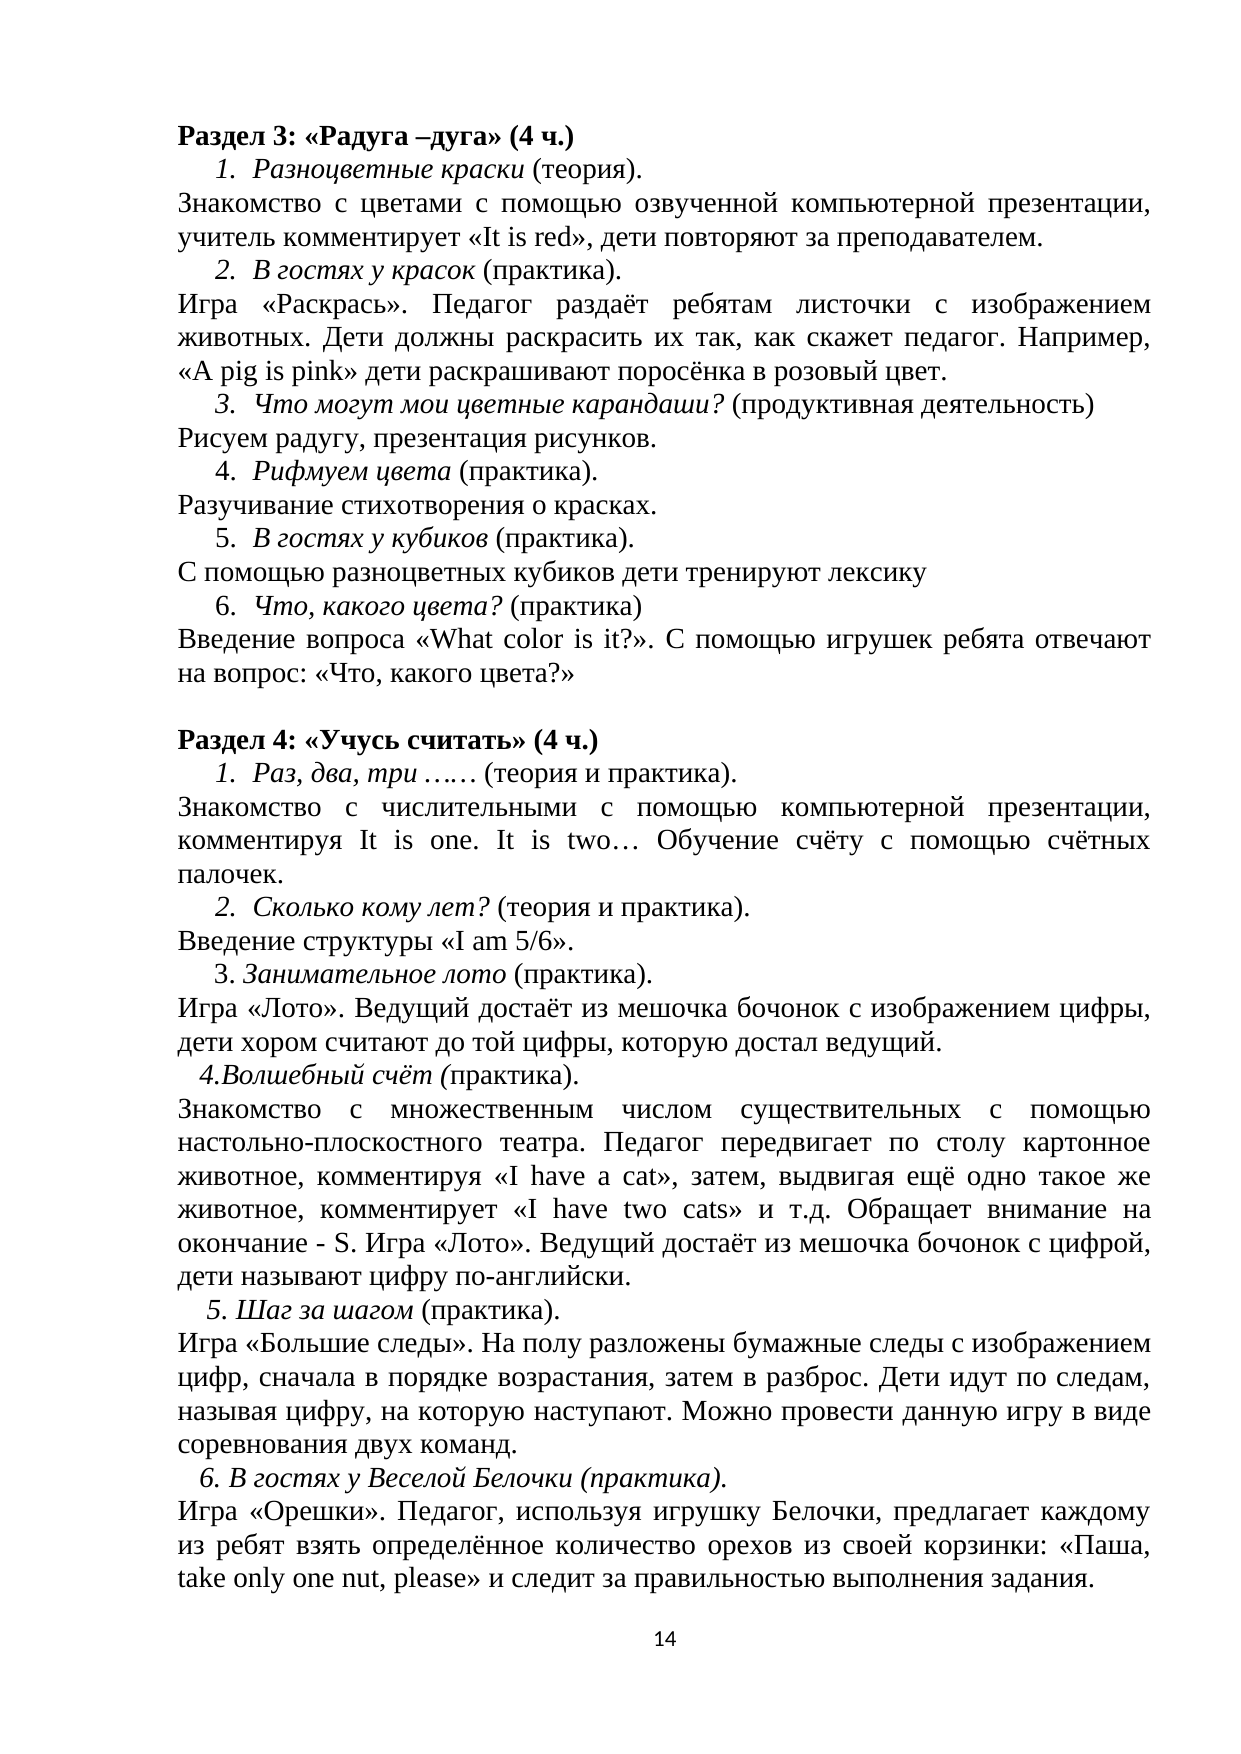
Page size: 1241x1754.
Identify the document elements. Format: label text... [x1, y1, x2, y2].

text 4.Волшебный счёт (практика). [177, 1057, 1152, 1091]
text Знакомство с числительными с помощью компьютерной презентации, комментируя It is one. It is two… Обучение счёту с помощью счётных палочек. [177, 789, 1152, 889]
text Введение структуры «I am 5/6». [177, 923, 1152, 957]
list Что, какого цвета? (практика) [215, 588, 1152, 621]
list В гостях у кубиков (практика). [215, 521, 1152, 554]
text 6. В гостях у Веселой Белочки (практика). [177, 1460, 1152, 1493]
text Раздел 3: «Радуга –дуга» (4 ч.) [177, 118, 1152, 152]
list Раз, два, три …… (теория и практика). [215, 755, 1152, 789]
text Игра «Орешки». Педагог, используя игрушку Белочки, предлагает каждому из ребят взять определённое количество орехов из своей корзинки: «Паша, take only one nut, please» и следит за правильностью выполнения задания. [177, 1493, 1152, 1594]
text Знакомство с цветами с помощью озвученной компьютерной презентации, учитель комментирует «It is red», дети повторяют за преподавателем. [177, 185, 1152, 252]
list Разноцветные краски (теория). [215, 152, 1152, 185]
text 3. Занимательное лото (практика). [177, 957, 1152, 990]
text Введение вопроса «What color is it?». С помощью игрушек ребята отвечают на вопрос: «Что, какого цвета?» [177, 621, 1152, 688]
list Сколько кому лет? (теория и практика). [215, 889, 1152, 923]
text Рисуем радугу, презентация рисунков. [177, 420, 1152, 453]
list В гостях у красок (практика). [215, 252, 1152, 286]
text Раздел 4: «Учусь считать» (4 ч.) [177, 722, 1152, 755]
text Знакомство с множественным числом существительных с помощью настольно-плоскостного театра. Педагог передвигает по столу картонное животное, комментируя «I have a cat», затем, выдвигая ещё одно такое же животное, комментирует «I have two cats» и т.д. Обращает внимание на окончание - S. Игра «Лото». Ведущий достаёт из мешочка бочонок с цифрой, дети называют цифру по-английски. [177, 1091, 1152, 1292]
text Игра «Раскрась». Педагог раздаёт ребятам листочки с изображением животных. Дети должны раскрасить их так, как скажет педагог. Например, «A pig is pink» дети раскрашивают поросёнка в розовый цвет. [177, 286, 1152, 386]
text Игра «Лото». Ведущий достаёт из мешочка бочонок с изображением цифры, дети хором считают до той цифры, которую достал ведущий. [177, 990, 1152, 1057]
text Разучивание стихотворения о красках. [177, 487, 1152, 521]
text С помощью разноцветных кубиков дети тренируют лексику [177, 554, 1152, 588]
list Рифмуем цвета (практика). [215, 453, 1152, 487]
list Что могут мои цветные карандаши? (продуктивная деятельность) [215, 386, 1152, 420]
text 5. Шаг за шагом (практика). [177, 1292, 1152, 1326]
text Игра «Большие следы». На полу разложены бумажные следы с изображением цифр, сначала в порядке возрастания, затем в разброс. Дети идут по следам, называя цифру, на которую наступают. Можно провести данную игру в виде соревнования двух команд. [177, 1326, 1152, 1460]
